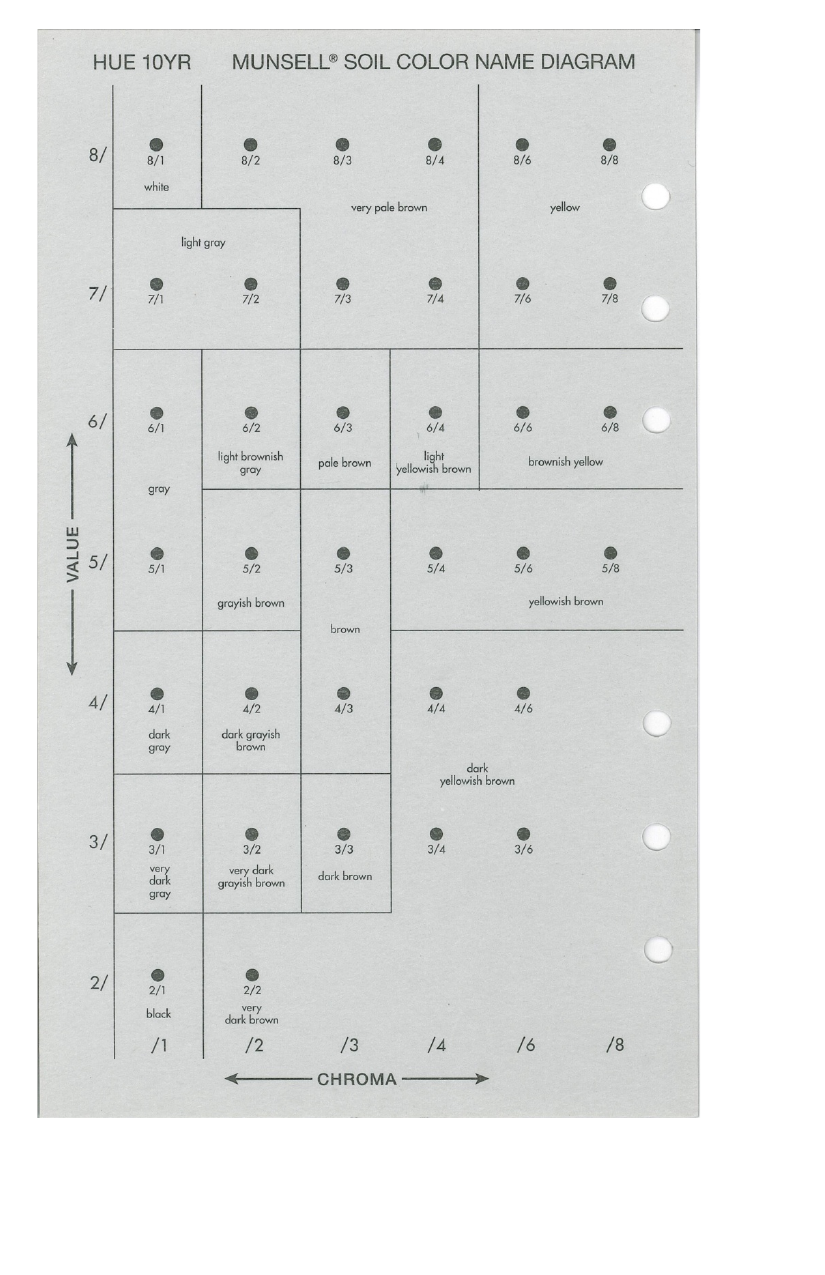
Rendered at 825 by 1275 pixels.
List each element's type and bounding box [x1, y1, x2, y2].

picture [37, 29, 700, 1118]
